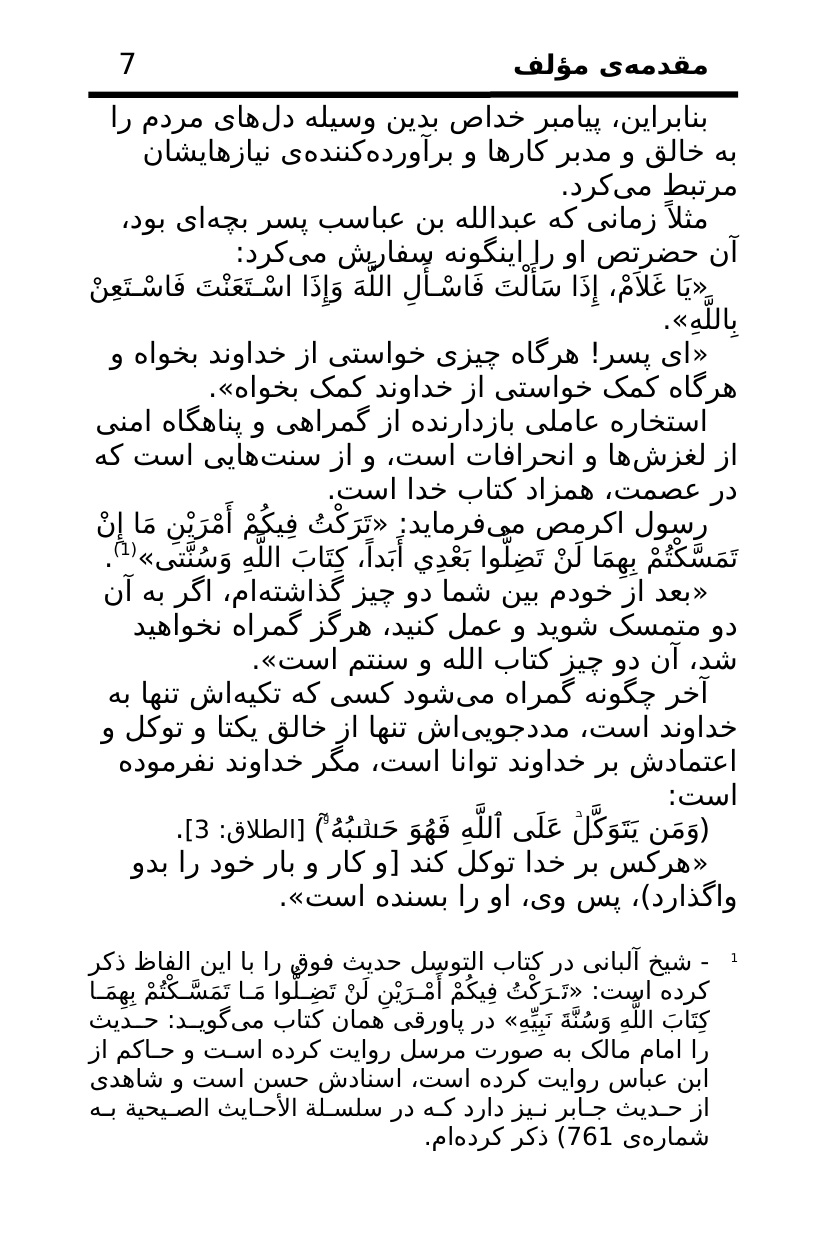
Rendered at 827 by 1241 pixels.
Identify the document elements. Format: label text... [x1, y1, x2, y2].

text «يَا غَلاَمْ، إِذَا سَأَلْتَ فَاسْأَلِ اللَّهَ وَإِذَا اسْتَعَنْتَ فَاسْتَعِنْ بِاللَّهِ». [89, 270, 738, 336]
text ﴿وَمَن يَتَوَكَّلۡ عَلَى ٱللَّهِ فَهُوَ حَسۡبُهُۥٓ﴾ [الطلاق: 3]. [89, 812, 738, 846]
text بنابراین، پیامبر خداص بدین وسیله دل‌های مردم را به خالق و مدبر کارها و برآورده‌کننده‌ی نیازهایشان مرتبط می‌کرد. [89, 100, 738, 202]
text استخاره عاملی بازدارنده از گمراهی و پناهگاه امنی از لغزش‌ها و انحرافات است، و از سنت‌هایی است که در عصمت، همزاد کتاب خدا است. [89, 404, 738, 506]
text مثلاً زمانی که عبدالله بن عباسب پسر بچه‌ای بود، آن حضرتص او را اینگونه سفارش می‌کرد: [89, 202, 738, 270]
text «بعد از خودم بین شما دو چیز گذاشته‌ام، اگر به آن دو متمسک شوید و عمل کنید، هرگز گمراه نخواهید شد، آن دو چیز کتاب الله و سنتم است». [89, 574, 738, 676]
text رسول اکرمص می‌فرماید: «تَرَكْتُ فِيكُمْ أَمْرَيْنِ مَا إِنْ تَمَسَّكْتُمْ بِهِمَا لَنْ تَضِلُّوا بَعْدِي أَبَداً، كِتَابَ اللَّهِ وَسُنَّتی»(). [89, 506, 738, 574]
text «هرکس بر خدا توکل کند [و کار و بار خود را بدو واگذارد)، پس وی، او را بسنده است». [89, 846, 738, 914]
text «ای پسر! هرگاه چیزی خواستی از خداوند بخواه و هرگاه کمک خواستی از خداوند کمک بخواه». [89, 336, 738, 404]
text آخر چگونه گمراه می‌شود کسی که تکیه‌اش تنها به خداوند است، مددجویی‌اش تنها از خالق یکتا و توکل و اعتمادش بر خداوند توانا است، مگر خداوند نفرموده است: [89, 676, 738, 812]
